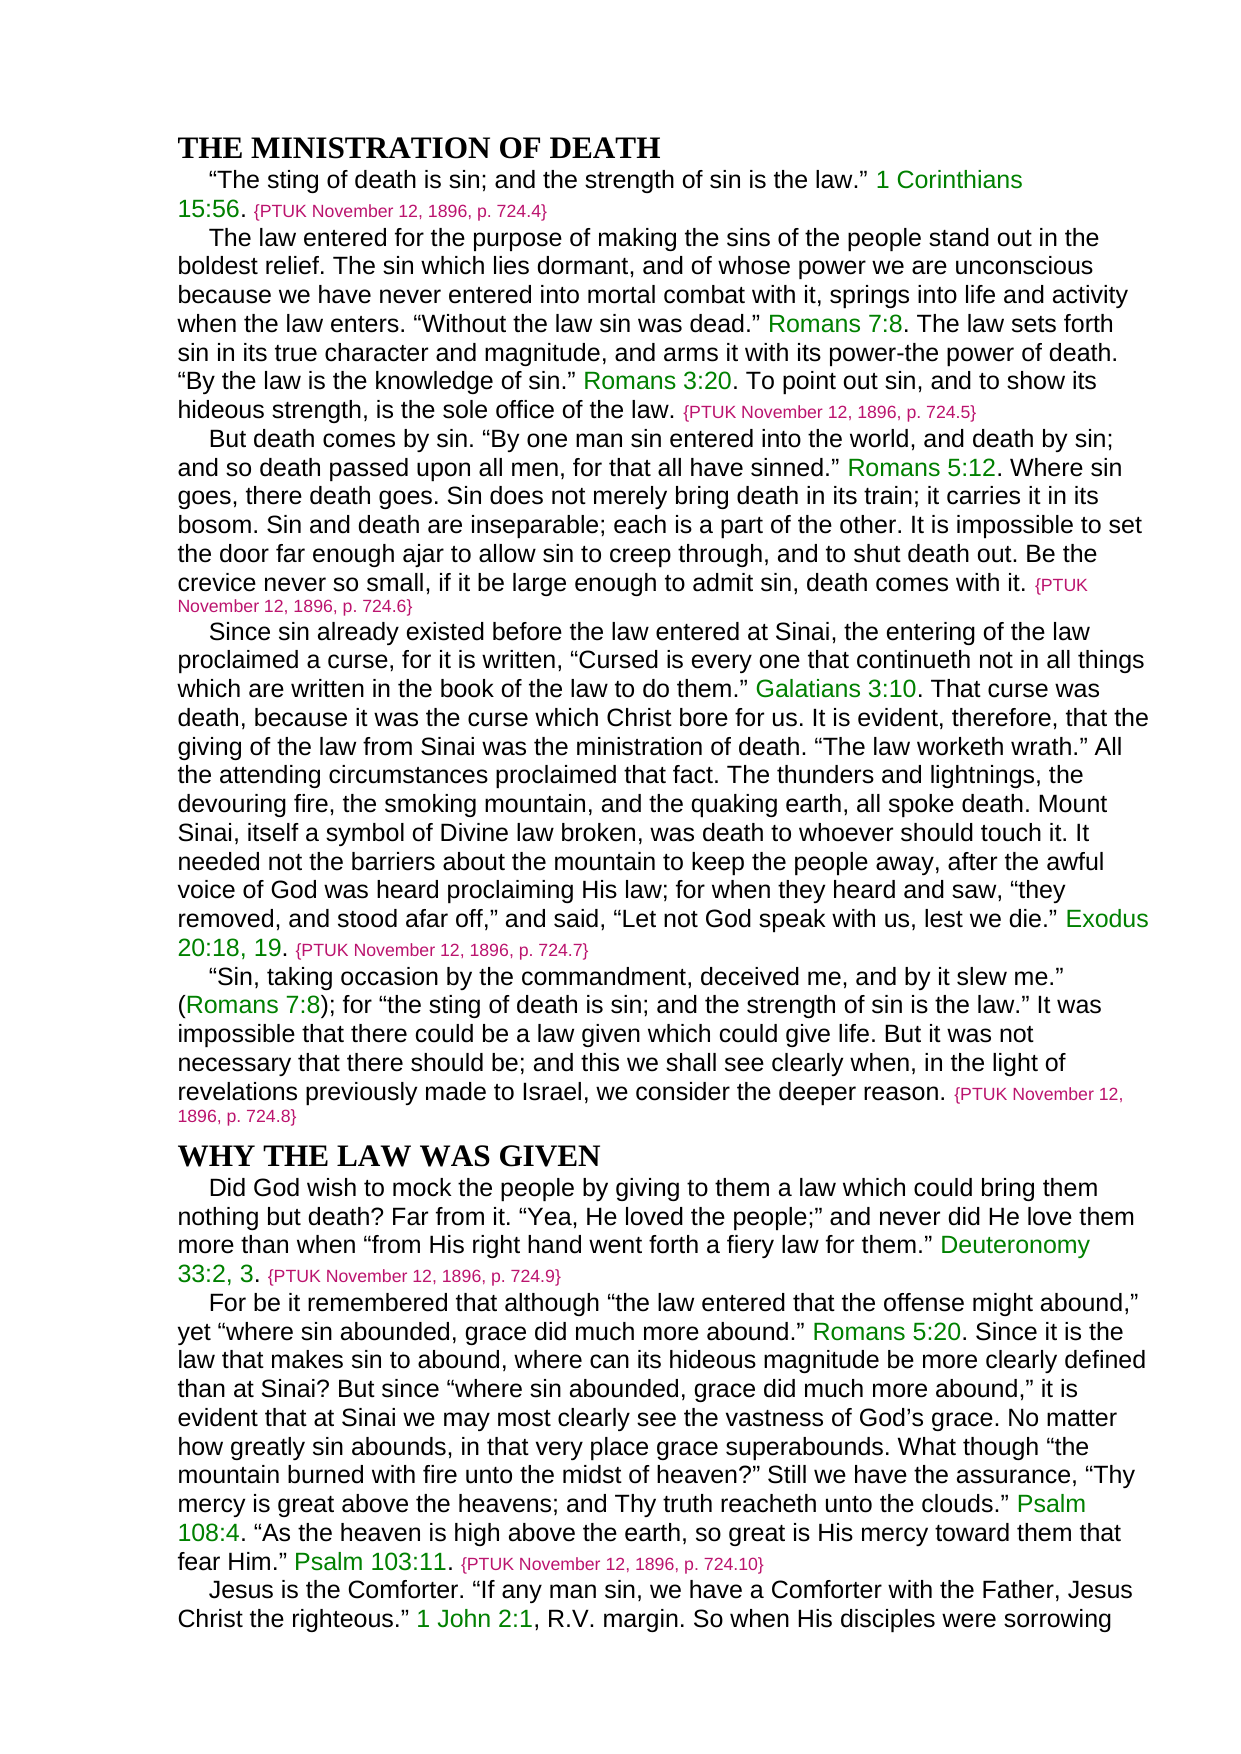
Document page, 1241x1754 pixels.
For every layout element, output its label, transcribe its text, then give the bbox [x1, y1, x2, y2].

text The law entered for the purpose of making the sins of the people stand out in the boldest relief. The sin which lies dormant, and of whose power we are unconscious because we have never entered into mortal combat with it, springs into life and activity when the law enters. “Without the law sin was dead.” Romans 7:8. The law sets forth sin in its true character and magnitude, and arms it with its power-the power of death. “By the law is the knowledge of sin.” Romans 3:20. To point out sin, and to show its hideous strength, is the sole office of the law. {PTUK November 12, 1896, p. 724.5} [177, 222, 1152, 424]
text THE MINISTRATION OF DEATH [177, 118, 1152, 165]
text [177, 1575, 1152, 1633]
text Did God wish to mock the people by giving to them a law which could bring them nothing but death? Far from it. “Yea, He loved the people;” and never did He love them more than when “from His right hand went forth a fiery law for them.” Deuteronomy 33:2, 3. {PTUK November 12, 1896, p. 724.9} [177, 1173, 1152, 1288]
text But death comes by sin. “By one man sin entered into the world, and death by sin; and so death passed upon all men, for that all have sinned.” Romans 5:12. Where sin goes, there death goes. Sin does not merely bring death in its train; it carries it in its bosom. Sin and death are inseparable; each is a part of the other. It is impossible to set the door far enough ajar to allow sin to creep through, and to shut death out. Be the crevice never so small, if it be large enough to admit sin, death comes with it. {PTUK November 12, 1896, p. 724.6} [177, 424, 1152, 617]
text Since sin already existed before the law entered at Sinai, the entering of the law proclaimed a curse, for it is written, “Cursed is every one that continueth not in all things which are written in the book of the law to do them.” Galatians 3:10. That curse was death, because it was the curse which Christ bore for us. It is evident, therefore, that the giving of the law from Sinai was the ministration of death. “The law worketh wrath.” All the attending circumstances proclaimed that fact. The thunders and lightnings, the devouring fire, the smoking mountain, and the quaking earth, all spoke death. Mount Sinai, itself a symbol of Divine law broken, was death to whoever should touch it. It needed not the barriers about the mountain to keep the people away, after the awful voice of God was heard proclaiming His law; for when they heard and saw, “they removed, and stood afar off,” and said, “Let not God speak with us, lest we die.” Exodus 20:18, 19. {PTUK November 12, 1896, p. 724.7} [177, 617, 1152, 962]
text WHY THE LAW WAS GIVEN [177, 1126, 1152, 1173]
text “The sting of death is sin; and the strength of sin is the law.” 1 Corinthians 15:56. {PTUK November 12, 1896, p. 724.4} [177, 165, 1152, 222]
text For be it remembered that although “the law entered that the offense might abound,” yet “where sin abounded, grace did much more abound.” Romans 5:20. Since it is the law that makes sin to abound, where can its hideous magnitude be more clearly defined than at Sinai? But since “where sin abounded, grace did much more abound,” it is evident that at Sinai we may most clearly see the vastness of God’s grace. No matter how greatly sin abounds, in that very place grace superabounds. What though “the mountain burned with fire unto the midst of heaven?” Still we have the assurance, “Thy mercy is great above the heavens; and Thy truth reacheth unto the clouds.” Psalm 108:4. “As the heaven is high above the earth, so great is His mercy toward them that fear Him.” Psalm 103:11. {PTUK November 12, 1896, p. 724.10} [177, 1288, 1152, 1575]
text “Sin, taking occasion by the commandment, deceived me, and by it slew me.” (Romans 7:8); for “the sting of death is sin; and the strength of sin is the law.” It was impossible that there could be a law given which could give life. But it was not necessary that there should be; and this we shall see clearly when, in the light of revelations previously made to Israel, we consider the deeper reason. {PTUK November 12, 1896, p. 724.8} [177, 962, 1152, 1126]
